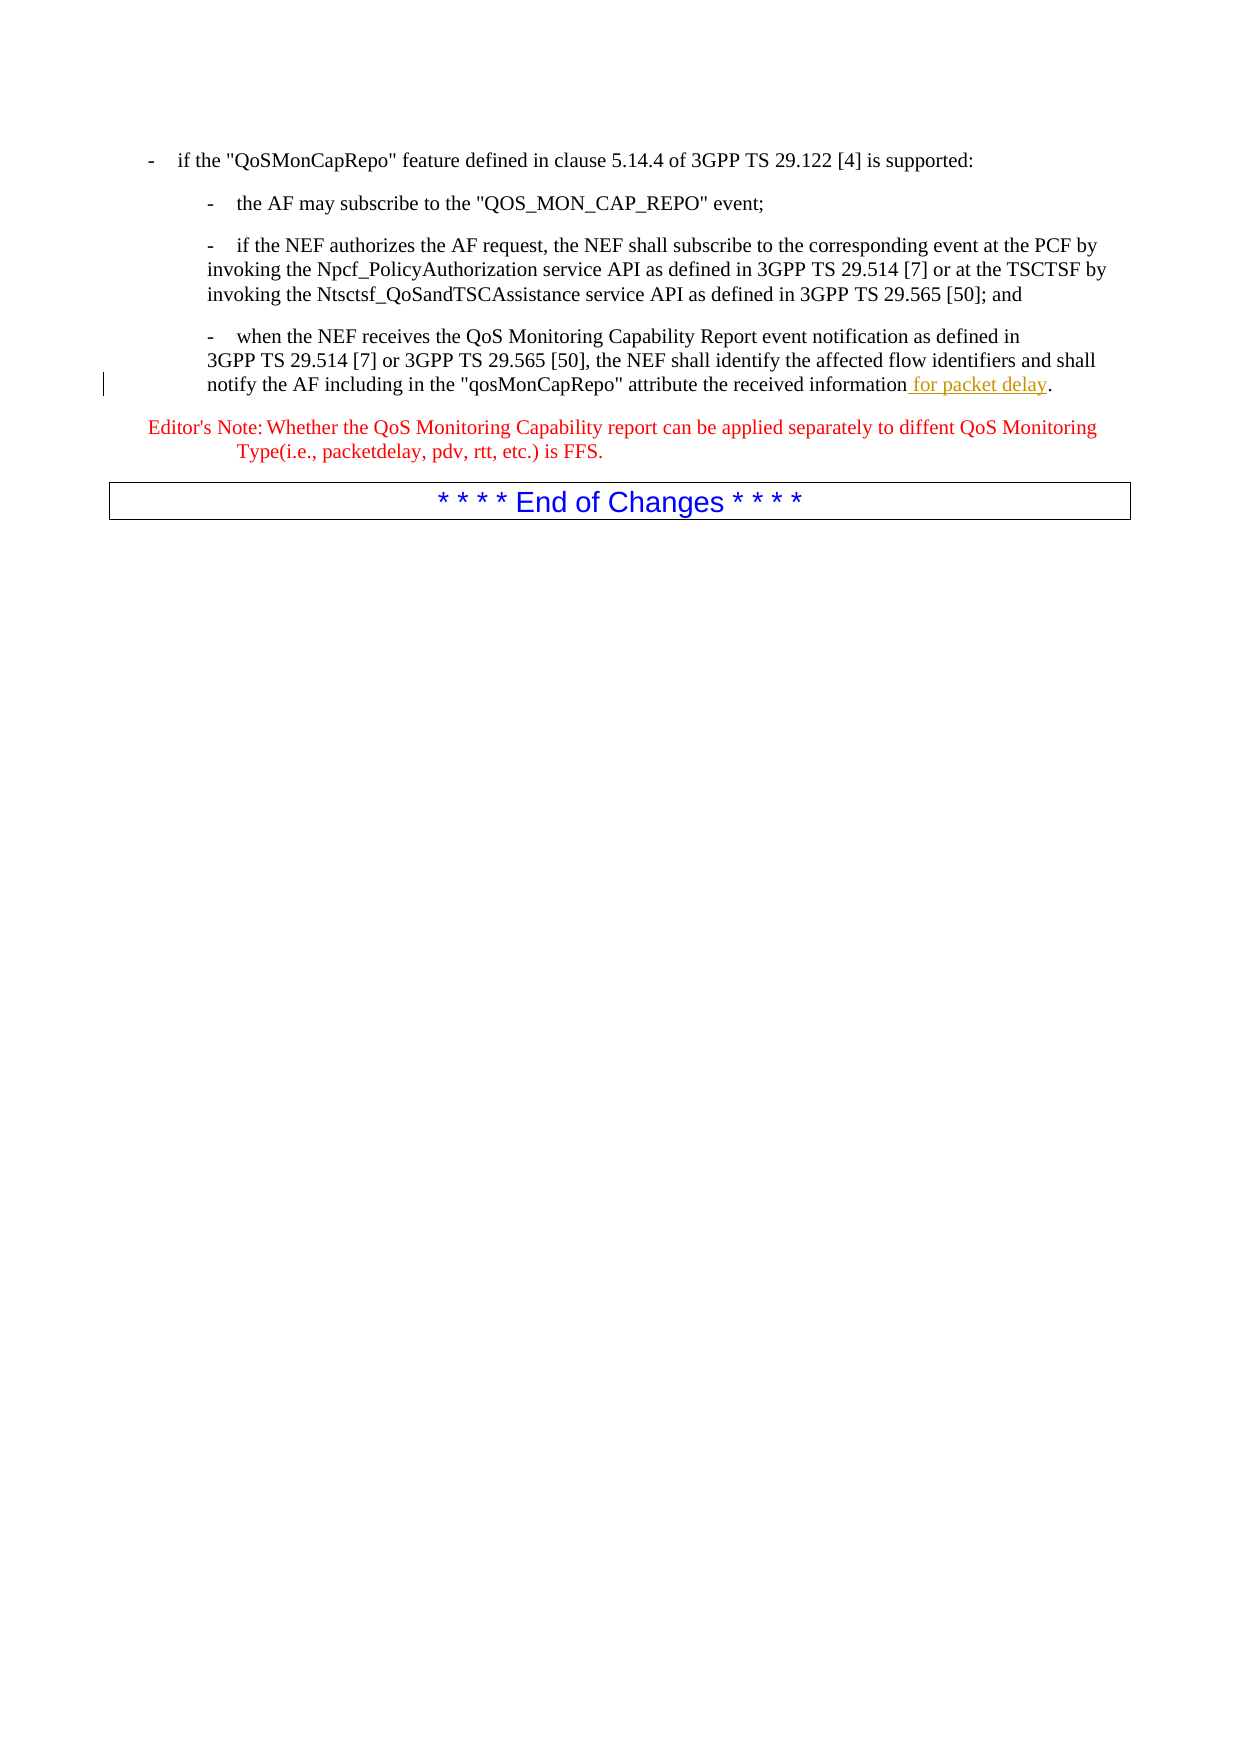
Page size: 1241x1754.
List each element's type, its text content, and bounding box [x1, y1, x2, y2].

text * * * * End of Changes * * * * [110, 483, 1130, 519]
text - if the "QoSMonCapRepo" feature defined in clause 5.14.4 of 3GPP TS 29.122 [4] is supported: [148, 148, 1122, 172]
text - the AF may subscribe to the "QOS_MON_CAP_REPO" event; [207, 191, 1122, 214]
text - if the NEF authorizes the AF request, the NEF shall subscribe to the corresponding event at the PCF by invoking the Npcf_PolicyAuthorization service API as defined in 3GPP TS 29.514 [7] or at the TSCTSF by invoking the Ntsctsf_QoSandTSCAssistance service API as defined in 3GPP TS 29.565 [50]; and [207, 233, 1122, 306]
text - when the NEF receives the QoS Monitoring Capability Report event notification as defined in 3GPP TS 29.514 [7] or 3GPP TS 29.565 [50], the NEF shall identify the affected flow identifiers and shall notify the AF including in the "qosMonCapRepo" attribute the received information. [207, 324, 1122, 396]
text Editor's Note: Whether the QoS Monitoring Capability report can be applied separately to diffent QoS Monitoring Type(i.e., packetdelay, pdv, rtt, etc.) is FFS. [148, 415, 1122, 463]
